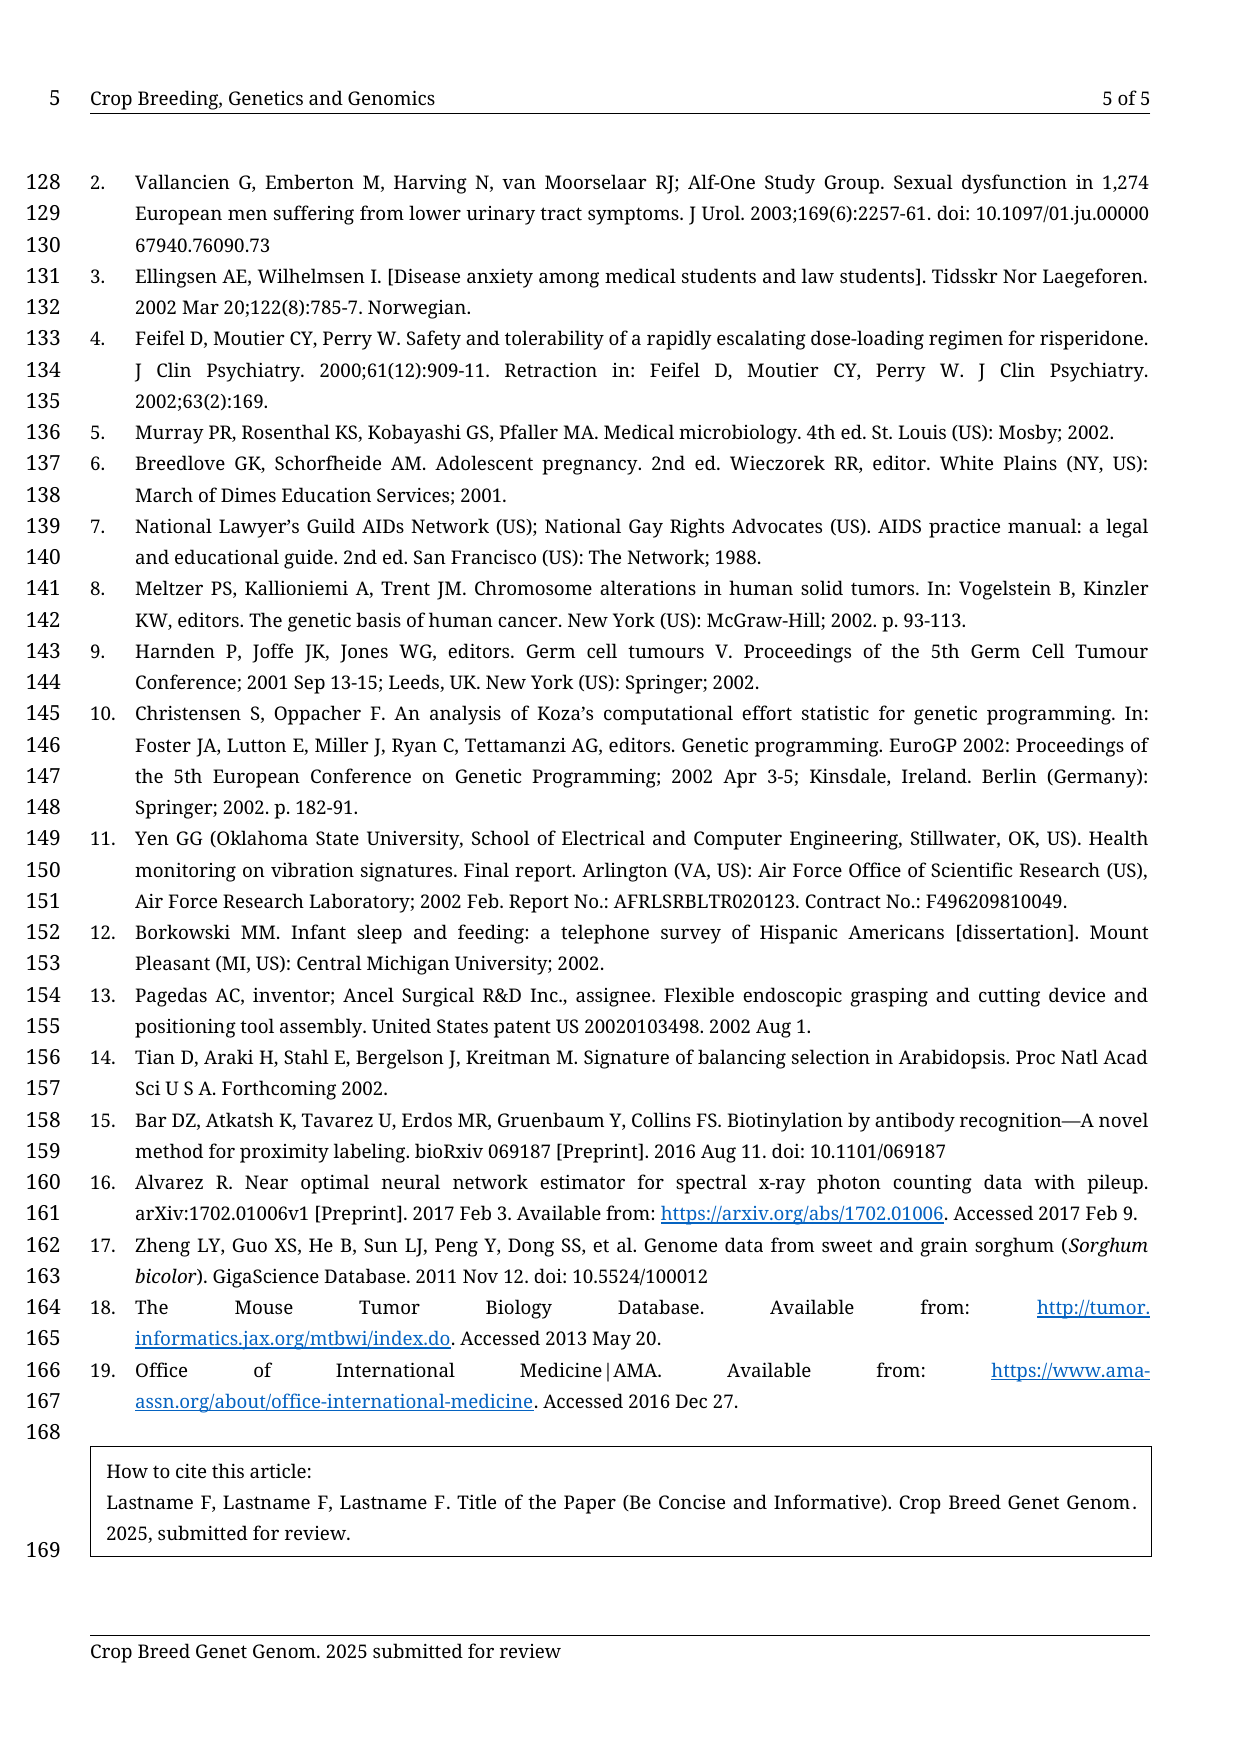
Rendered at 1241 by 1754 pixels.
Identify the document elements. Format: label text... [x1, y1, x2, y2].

text Murray PR, Rosenthal KS, Kobayashi GS, Pfaller MA. Medical microbiology. 4th ed. St. Louis (US): Mosby; 2002. [90, 414, 1150, 445]
text The Mouse Tumor Biology Database. Available from: http://tumor. informatics.jax.org/mtbwi/index.do. Accessed 2013 May 20. [90, 1289, 1150, 1351]
text Pagedas AC, inventor; Ancel Surgical R&D Inc., assignee. Flexible endoscopic grasping and cutting device and positioning tool assembly. United States patent US 20020103498. 2002 Aug 1. [90, 976, 1150, 1039]
text Bar DZ, Atkatsh K, Tavarez U, Erdos MR, Gruenbaum Y, Collins FS. Biotinylation by antibody recognition—A novel method for proximity labeling. bioRxiv 069187 [Preprint]. 2016 Aug 11. doi: 10.1101/069187 [90, 1101, 1150, 1164]
text Ellingsen AE, Wilhelmsen I. [Disease anxiety among medical students and law students]. Tidsskr Nor Laegeforen. 2002 Mar 20;122(8):785-7. Norwegian. [90, 258, 1150, 320]
text Breedlove GK, Schorfheide AM. Adolescent pregnancy. 2nd ed. Wieczorek RR, editor. White Plains (NY, US): March of Dimes Education Services; 2001. [90, 445, 1150, 508]
text Zheng LY, Guo XS, He B, Sun LJ, Peng Y, Dong SS, et al. Genome data from sweet and grain sorghum (Sorghum bicolor). GigaScience Database. 2011 Nov 12. doi: 10.5524/100012 [90, 1226, 1150, 1289]
text Meltzer PS, Kallioniemi A, Trent JM. Chromosome alterations in human solid tumors. In: Vogelstein B, Kinzler KW, editors. The genetic basis of human cancer. New York (US): McGraw-Hill; 2002. p. 93-113. [90, 570, 1150, 633]
text Office of International Medicine|AMA. Available from: https://www.ama- assn.org/about/office-international-medicine. Accessed 2016 Dec 27. [90, 1351, 1150, 1414]
text Feifel D, Moutier CY, Perry W. Safety and tolerability of a rapidly escalating dose-loading regimen for risperidone. J Clin Psychiatry. 2000;61(12):909-11. Retraction in: Feifel D, Moutier CY, Perry W. J Clin Psychiatry. 2002;63(2):169. [90, 320, 1150, 414]
text Christensen S, Oppacher F. An analysis of Koza’s computational effort statistic for genetic programming. In: Foster JA, Lutton E, Miller J, Ryan C, Tettamanzi AG, editors. Genetic programming. EuroGP 2002: Proceedings of the 5th European Conference on Genetic Programming; 2002 Apr 3-5; Kinsdale, Ireland. Berlin (Germany): Springer; 2002. p. 182-91. [90, 695, 1150, 820]
text Alvarez R. Near optimal neural network estimator for spectral x-ray photon counting data with pileup. arXiv:1702.01006v1 [Preprint]. 2017 Feb 3. Available from: https://arxiv.org/abs/1702.01006. Accessed 2017 Feb 9. [90, 1164, 1150, 1226]
text National Lawyer’s Guild AIDs Network (US); National Gay Rights Advocates (US). AIDS practice manual: a legal and educational guide. 2nd ed. San Francisco (US): The Network; 1988. [90, 508, 1150, 570]
text Borkowski MM. Infant sleep and feeding: a telephone survey of Hispanic Americans [dissertation]. Mount Pleasant (MI, US): Central Michigan University; 2002. [90, 914, 1150, 976]
text Harnden P, Joffe JK, Jones WG, editors. Germ cell tumours V. Proceedings of the 5th Germ Cell Tumour Conference; 2001 Sep 13-15; Leeds, UK. New York (US): Springer; 2002. [90, 633, 1150, 695]
text Vallancien G, Emberton M, Harving N, van Moorselaar RJ; Alf-One Study Group. Sexual dysfunction in 1,274 European men suffering from lower urinary tract symptoms. J Urol. 2003;169(6):2257-61. doi: 10.1097/01.ju.00000 67940.76090.73 [90, 164, 1150, 258]
text Tian D, Araki H, Stahl E, Bergelson J, Kreitman M. Signature of balancing selection in Arabidopsis. Proc Natl Acad Sci U S A. Forthcoming 2002. [90, 1039, 1150, 1101]
text Yen GG (Oklahoma State University, School of Electrical and Computer Engineering, Stillwater, OK, US). Health monitoring on vibration signatures. Final report. Arlington (VA, US): Air Force Office of Scientific Research (US), Air Force Research Laboratory; 2002 Feb. Report No.: AFRLSRBLTR020123. Contract No.: F496209810049. [90, 820, 1150, 914]
